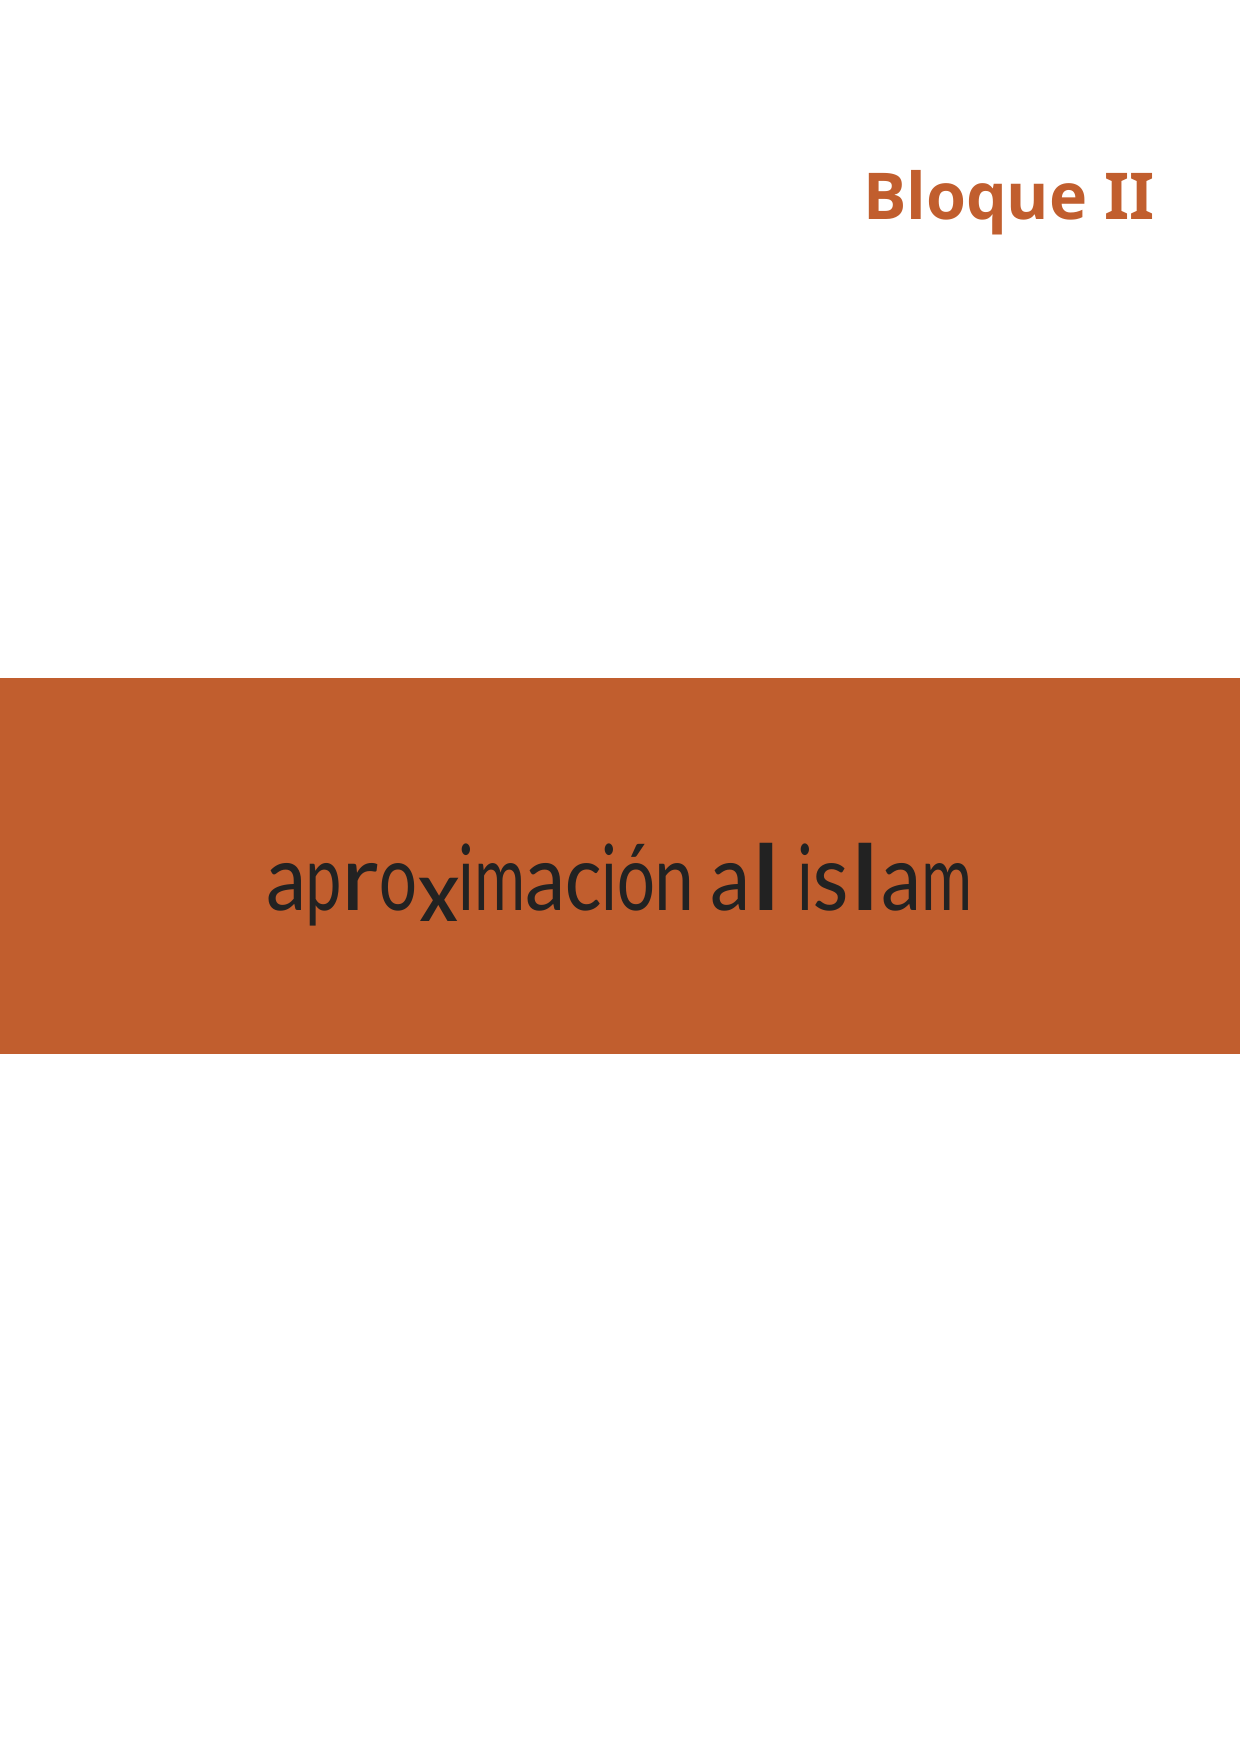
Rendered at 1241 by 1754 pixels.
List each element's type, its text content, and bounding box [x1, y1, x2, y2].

subtitle Bloque II [294, 150, 1154, 238]
